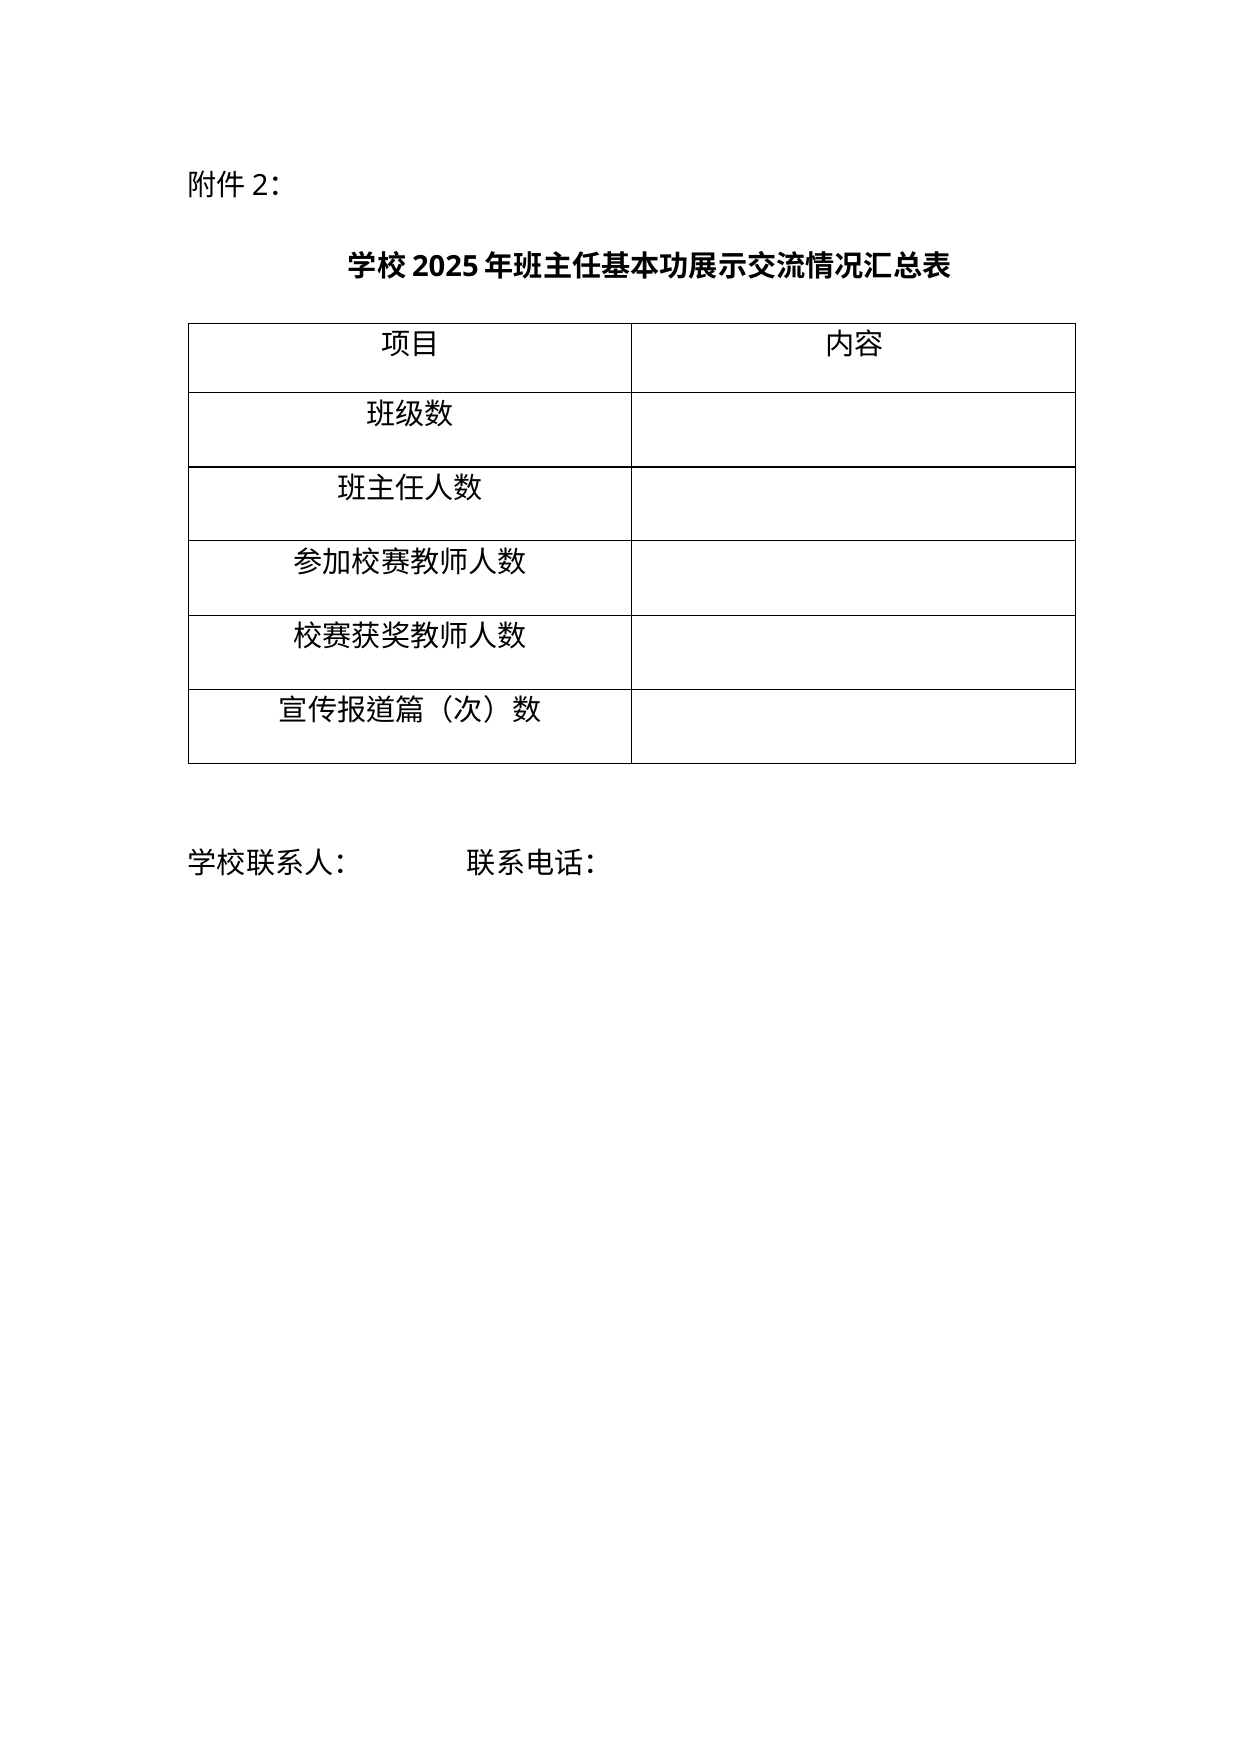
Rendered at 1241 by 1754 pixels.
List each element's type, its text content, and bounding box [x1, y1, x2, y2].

table_cell 宣传报道篇（次）数 [189, 690, 631, 763]
table_cell [632, 468, 1075, 540]
table_cell 班级数 [189, 393, 631, 466]
text 学校联系人： 联系电话： [187, 840, 1053, 882]
text 学校2025年班主任基本功展示交流情况汇总表 [187, 242, 1053, 284]
table_cell [632, 393, 1075, 466]
table_cell 参加校赛教师人数 [189, 541, 631, 614]
table_cell 班主任人数 [189, 468, 631, 540]
table_cell [632, 690, 1075, 763]
table_header 内容 [632, 324, 1075, 392]
table_cell [632, 616, 1075, 688]
table_header 项目 [189, 324, 631, 392]
text 附件2： [187, 162, 1053, 204]
table_cell [632, 541, 1075, 614]
table_cell 校赛获奖教师人数 [189, 616, 631, 688]
